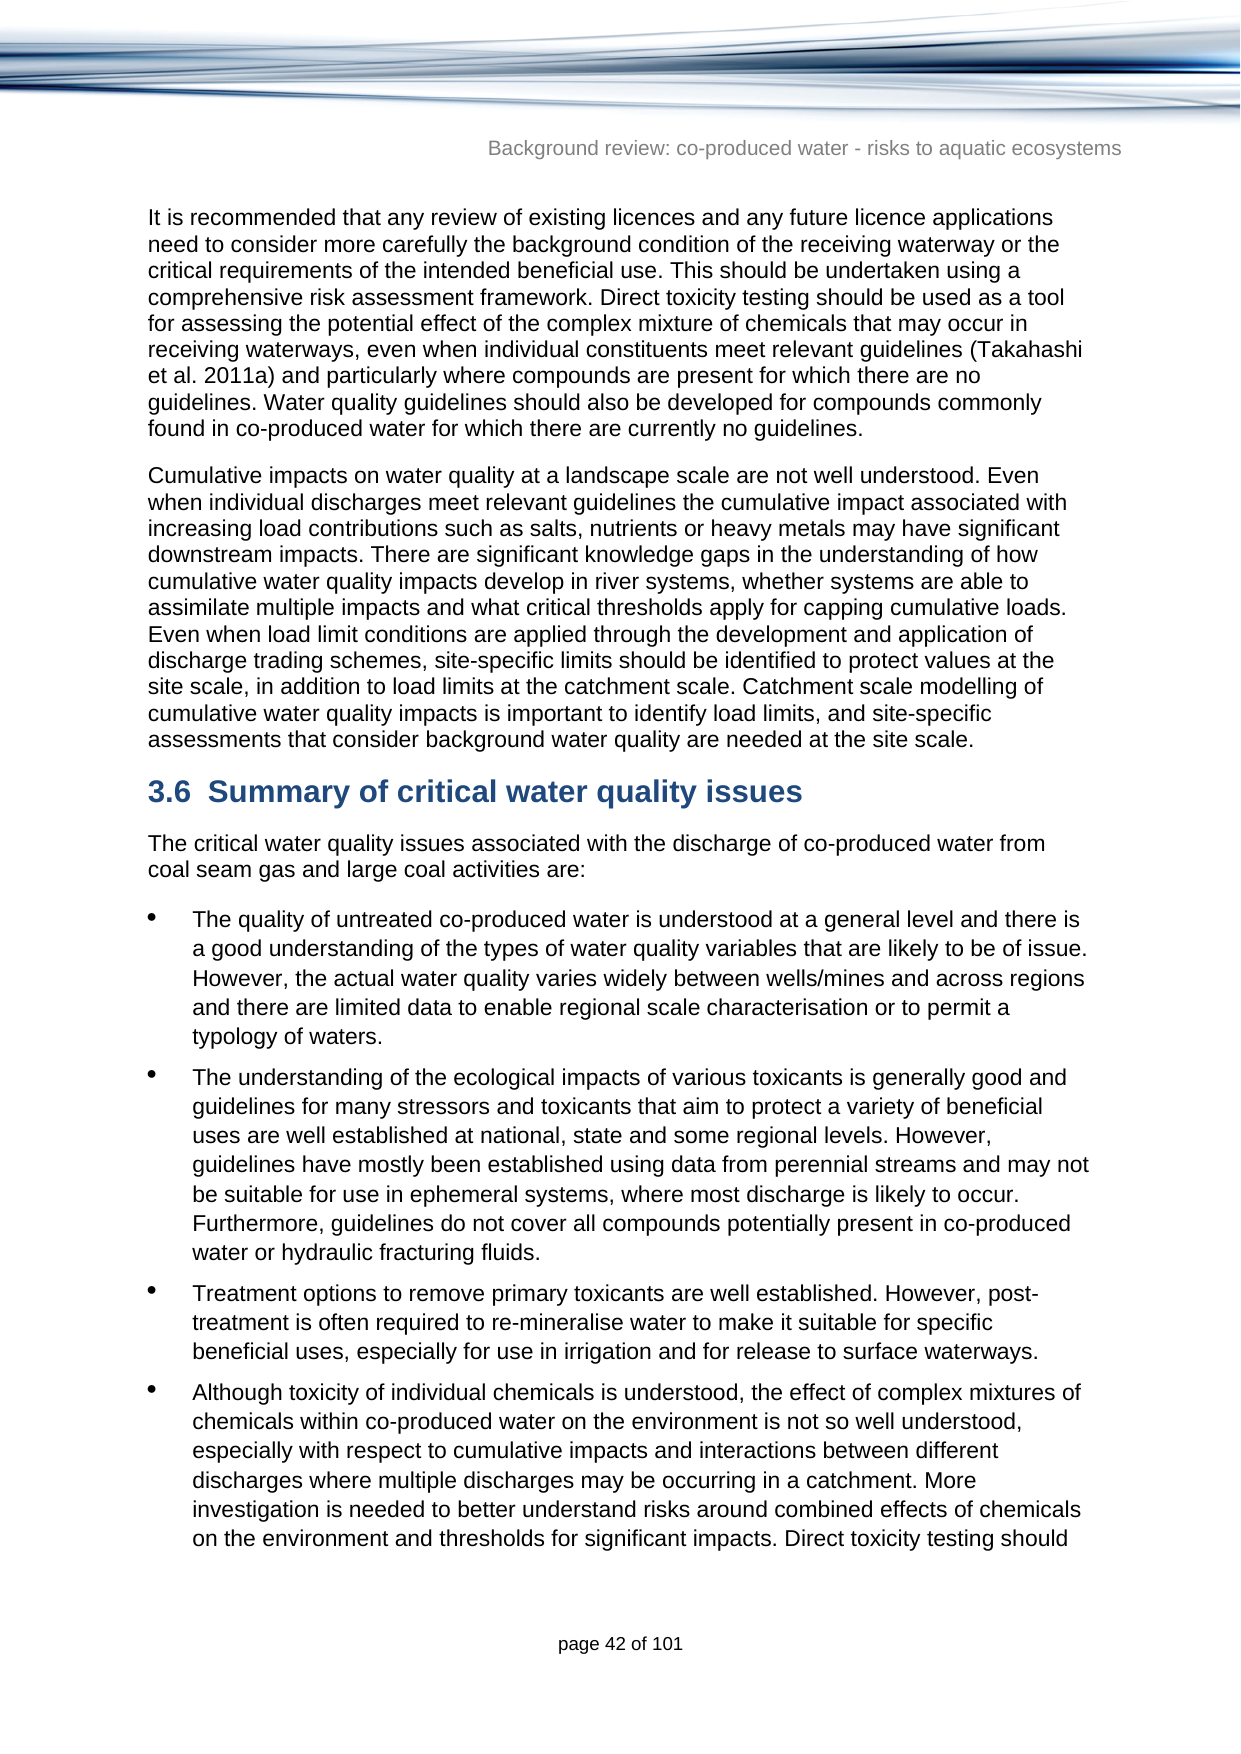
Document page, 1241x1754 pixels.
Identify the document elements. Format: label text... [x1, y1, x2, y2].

text The quality of untreated co-produced water is understood at a general level and there is a good understanding of the types of water quality variables that are likely to be of issue. However, the actual water quality varies widely between wells/mines and across regions and there are limited data to enable regional scale characterisation or to permit a typology of waters. [148, 903, 1093, 1049]
subtitle Summary of critical water quality issues [148, 773, 1093, 809]
text Treatment options to remove primary toxicants are well established. However, post-treatment is often required to re-mineralise water to make it suitable for specific beneficial uses, especially for use in irrigation and for release to surface waterways. [148, 1277, 1093, 1364]
text The critical water quality issues associated with the discharge of co-produced water from coal seam gas and large coal activities are: [148, 830, 1093, 883]
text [148, 1376, 1093, 1551]
text Cumulative impacts on water quality at a landscape scale are not well understood. Even when individual discharges meet relevant guidelines the cumulative impact associated with increasing load contributions such as salts, nutrients or heavy metals may have significant downstream impacts. There are significant knowledge gaps in the understanding of how cumulative water quality impacts develop in river systems, whether systems are able to assimilate multiple impacts and what critical thresholds apply for capping cumulative loads. Even when load limit conditions are applied through the development and application of discharge trading schemes, site-specific limits should be identified to protect values at the site scale, in addition to load limits at the catchment scale. Catchment scale modelling of cumulative water quality impacts is important to identify load limits, and site-specific assessments that consider background water quality are needed at the site scale. [148, 462, 1093, 752]
text It is recommended that any review of existing licences and any future licence applications need to consider more carefully the background condition of the receiving waterway or the critical requirements of the intended beneficial use. This should be undertaken using a comprehensive risk assessment framework. Direct toxicity testing should be used as a tool for assessing the potential effect of the complex mixture of chemicals that may occur in receiving waterways, even when individual constituents meet relevant guidelines (Takahashi et al. 2011a) and particularly where compounds are present for which there are no guidelines. Water quality guidelines should also be developed for compounds commonly found in co-produced water for which there are currently no guidelines. [148, 204, 1093, 442]
text The understanding of the ecological impacts of various toxicants is generally good and guidelines for many stressors and toxicants that aim to protect a variety of beneficial uses are well established at national, state and some regional levels. However, guidelines have mostly been established using data from perennial streams and may not be suitable for use in ephemeral systems, where most discharge is likely to occur. Furthermore, guidelines do not cover all compounds potentially present in co-produced water or hydraulic fracturing fluids. [148, 1061, 1093, 1265]
picture [0, 0, 1241, 139]
